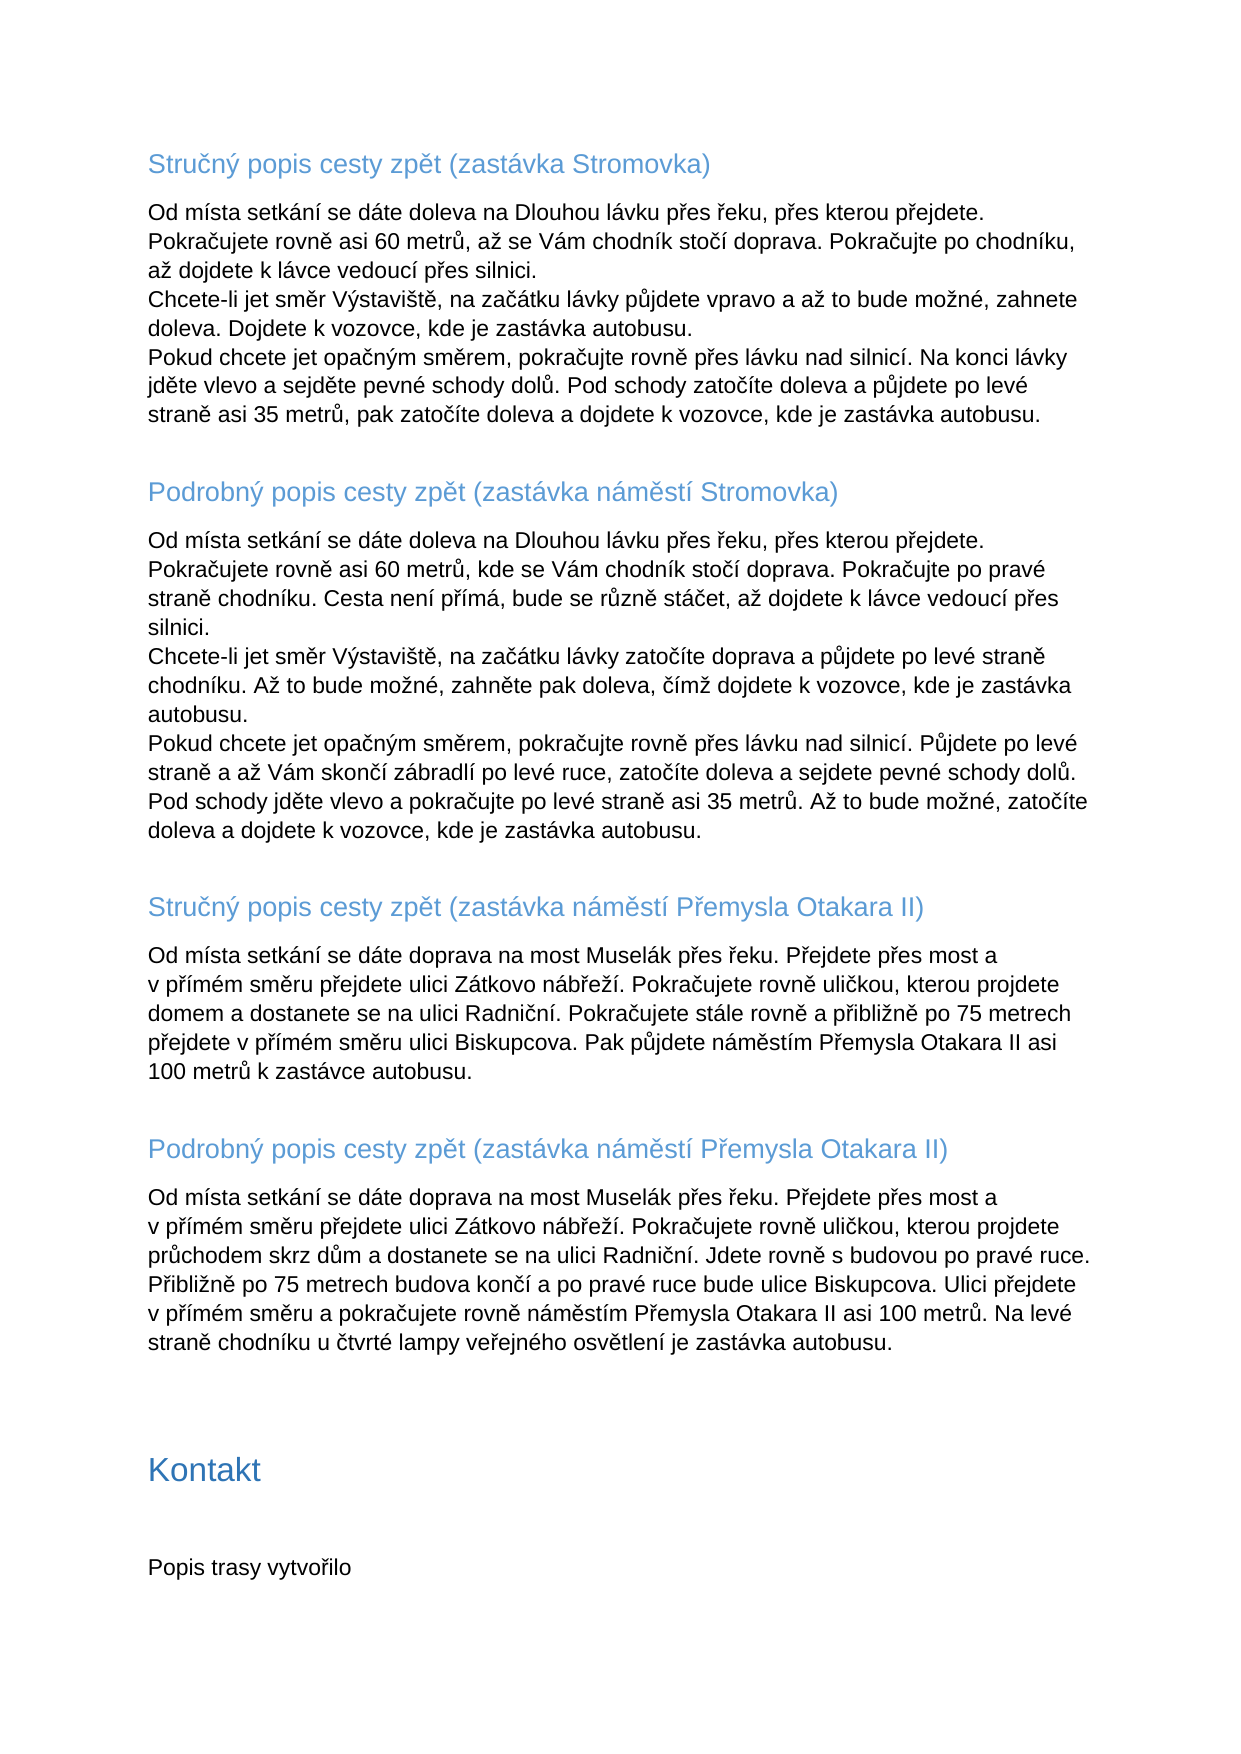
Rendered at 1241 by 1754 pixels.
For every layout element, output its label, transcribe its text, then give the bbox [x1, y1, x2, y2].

text Popis trasy vytvořilo [148, 1554, 1093, 1581]
text Chcete-li jet směr Výstaviště, na začátku lávky půjdete vpravo a až to bude možné, zahnete doleva. Dojdete k vozovce, kde je zastávka autobusu. [148, 286, 1093, 341]
text Pokud chcete jet opačným směrem, pokračujte rovně přes lávku nad silnicí. Na konci lávky jděte vlevo a sejděte pevné schody dolů. Pod schody zatočíte doleva a půjdete po levé straně asi 35 metrů, pak zatočíte doleva a dojdete k vozovce, kde je zastávka autobusu. [148, 343, 1093, 428]
text Od místa setkání se dáte doprava na most Muselák přes řeku. Přejdete přes most a v přímém směru přejdete ulici Zátkovo nábřeží. Pokračujete rovně uličkou, kterou projdete průchodem skrz dům a dostanete se na ulici Radniční. Jdete rovně s budovou po pravé ruce. Přibližně po 75 metrech budova končí a po pravé ruce bude ulice Biskupcova. Ulici přejdete v přímém směru a pokračujete rovně náměstím Přemysla Otakara II asi 100 metrů. Na levé straně chodníku u čtvrté lampy veřejného osvětlení je zastávka autobusu. [148, 1184, 1093, 1355]
subtitle Kontakt [148, 1450, 1093, 1488]
text Od místa setkání se dáte doleva na Dlouhou lávku přes řeku, přes kterou přejdete. Pokračujete rovně asi 60 metrů, až se Vám chodník stočí doprava. Pokračujte po chodníku, až dojdete k lávce vedoucí přes silnici. [148, 199, 1093, 283]
subtitle Podrobný popis cesty zpět (zastávka náměstí Stromovka) [148, 476, 1093, 507]
text Od místa setkání se dáte doprava na most Muselák přes řeku. Přejdete přes most a v přímém směru přejdete ulici Zátkovo nábřeží. Pokračujete rovně uličkou, kterou projdete domem a dostanete se na ulici Radniční. Pokračujete stále rovně a přibližně po 75 metrech přejdete v přímém směru ulici Biskupcova. Pak půjdete náměstím Přemysla Otakara II asi 100 metrů k zastávce autobusu. [148, 942, 1093, 1084]
subtitle Podrobný popis cesty zpět (zastávka náměstí Přemysla Otakara II) [148, 1133, 1093, 1164]
text Od místa setkání se dáte doleva na Dlouhou lávku přes řeku, přes kterou přejdete. Pokračujete rovně asi 60 metrů, kde se Vám chodník stočí doprava. Pokračujte po pravé straně chodníku. Cesta není přímá, bude se různě stáčet, až dojdete k lávce vedoucí přes silnici. [148, 527, 1093, 640]
text Pokud chcete jet opačným směrem, pokračujte rovně přes lávku nad silnicí. Půjdete po levé straně a až Vám skončí zábradlí po levé ruce, zatočíte doleva a sejdete pevné schody dolů. Pod schody jděte vlevo a pokračujte po levé straně asi 35 metrů. Až to bude možné, zatočíte doleva a dojdete k vozovce, kde je zastávka autobusu. [148, 730, 1093, 843]
text Chcete-li jet směr Výstaviště, na začátku lávky zatočíte doprava a půjdete po levé straně chodníku. Až to bude možné, zahněte pak doleva, čímž dojdete k vozovce, kde je zastávka autobusu. [148, 643, 1093, 727]
subtitle Stručný popis cesty zpět (zastávka Stromovka) [148, 148, 1093, 179]
subtitle Stručný popis cesty zpět (zastávka náměstí Přemysla Otakara II) [148, 891, 1093, 922]
